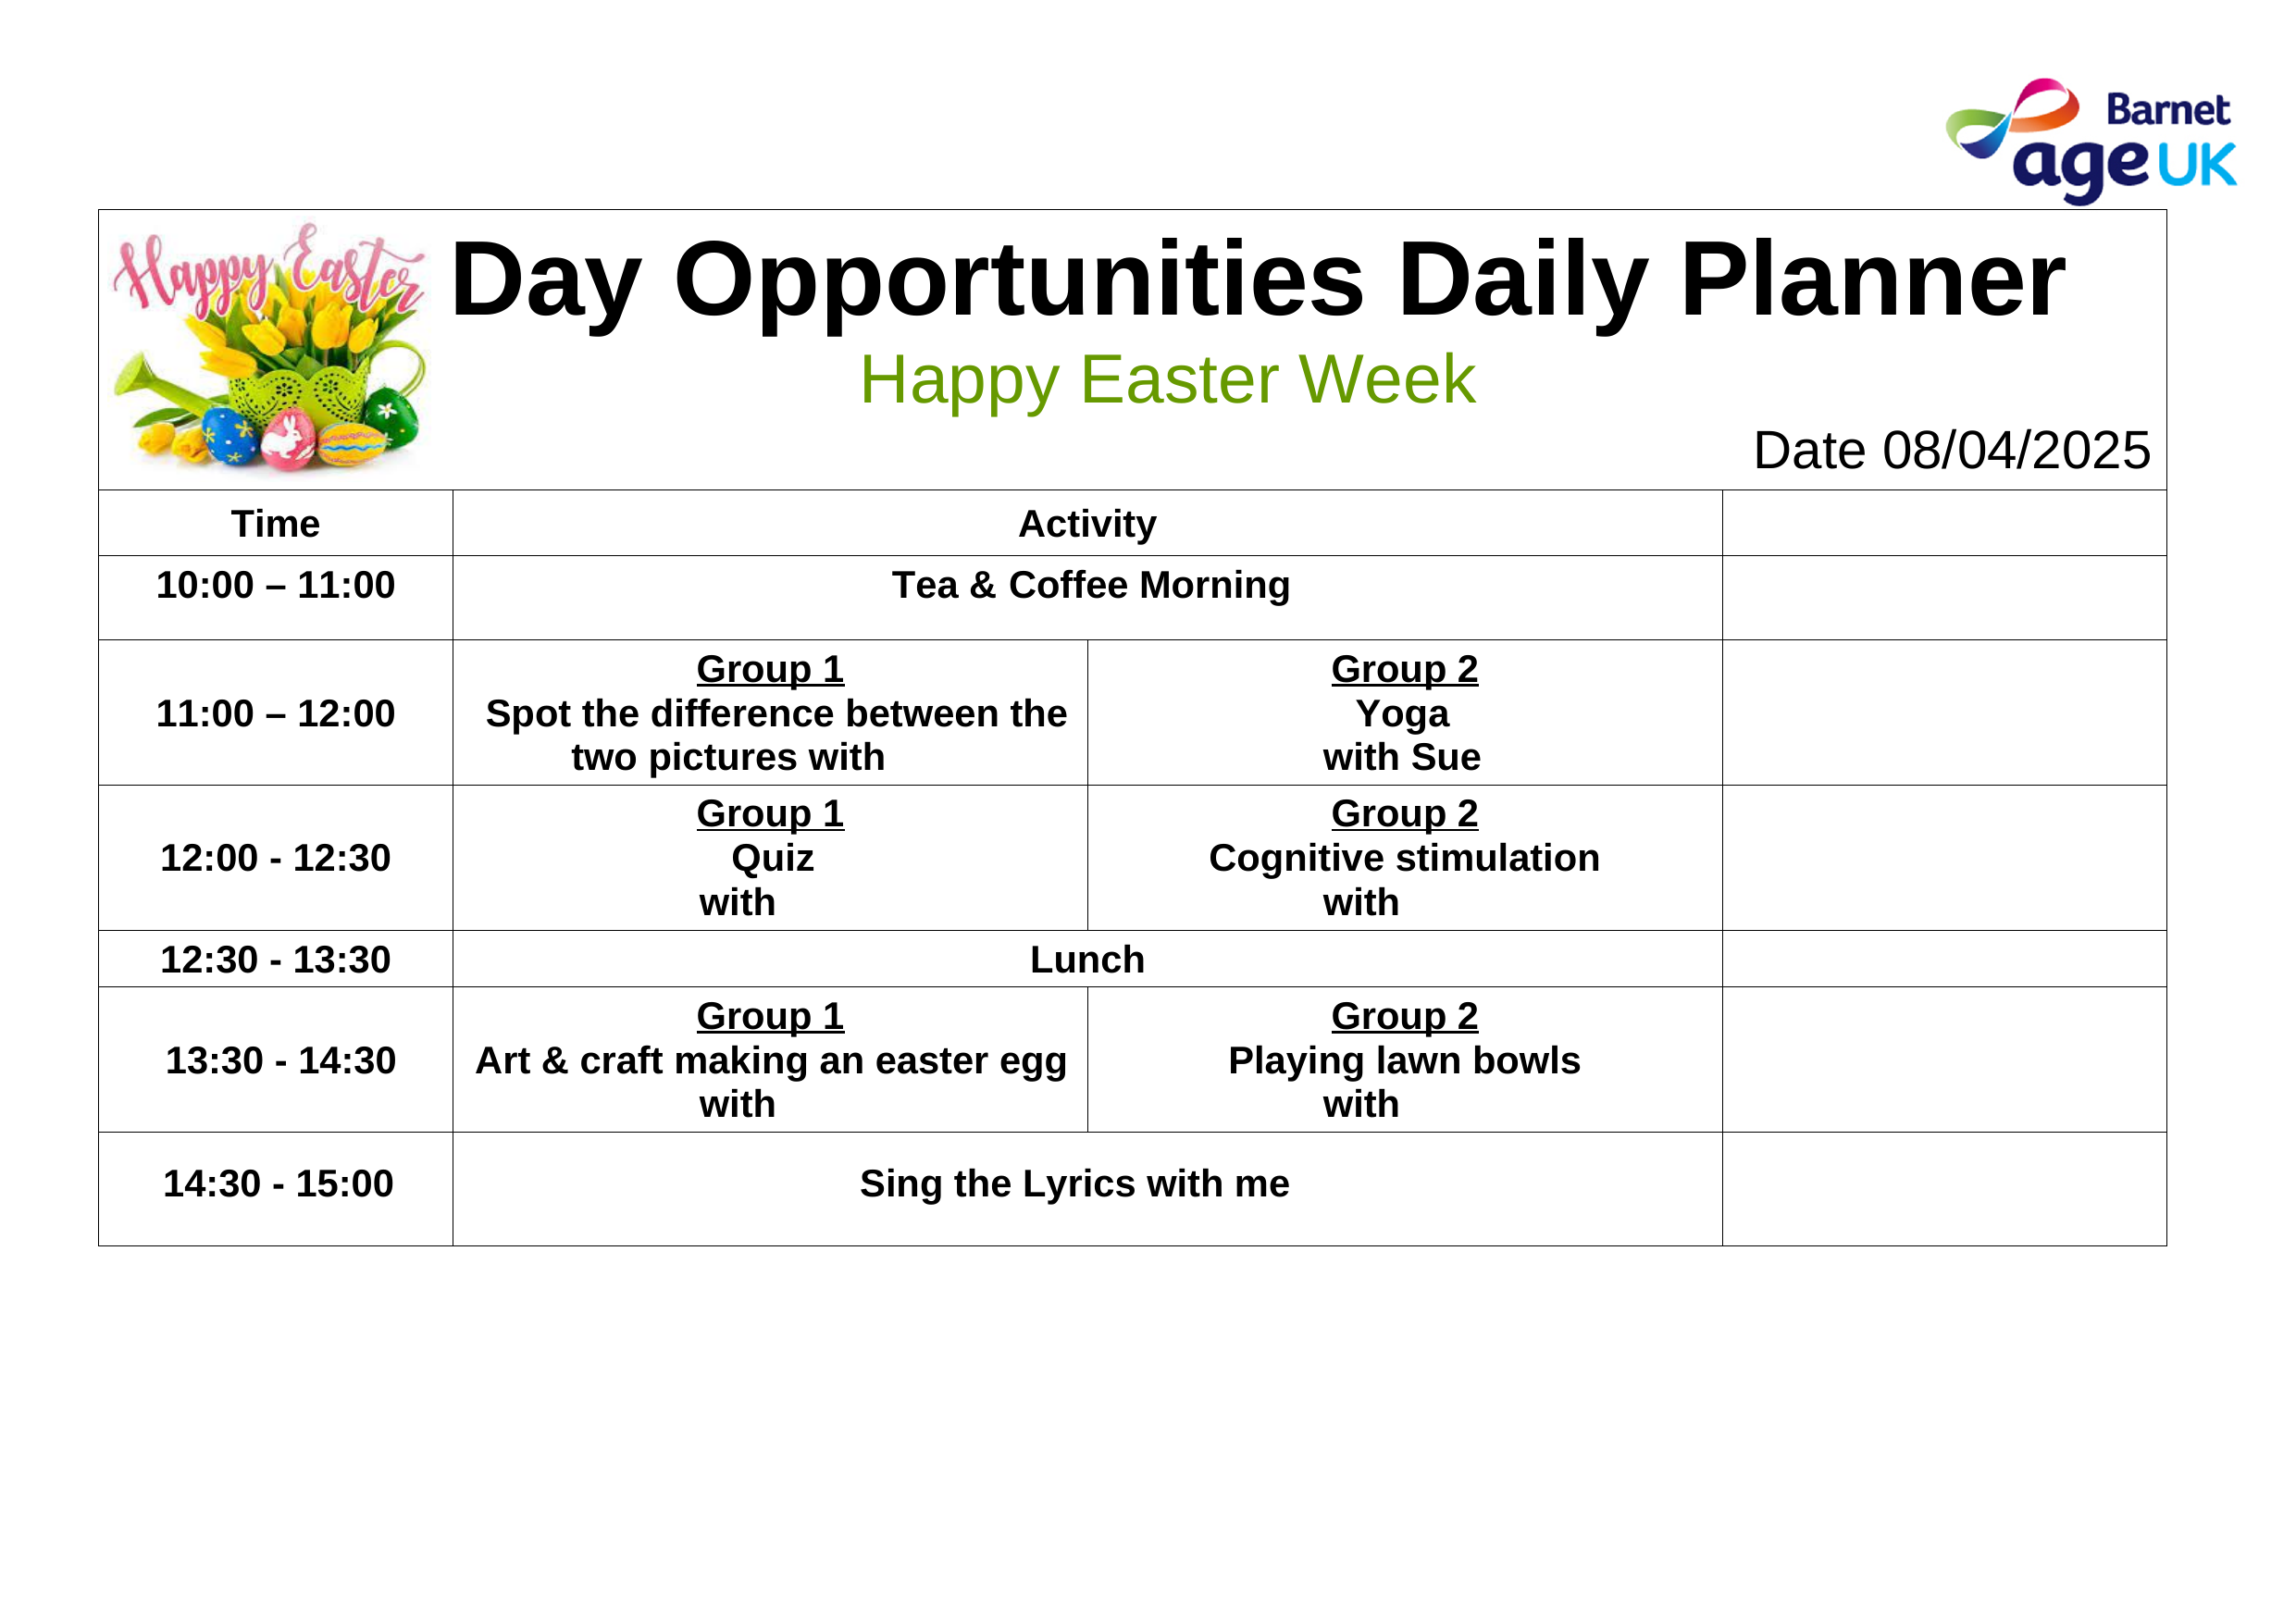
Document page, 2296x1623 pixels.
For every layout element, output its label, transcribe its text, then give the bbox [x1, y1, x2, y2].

table_cell Group 2 Cognitive stimulation with [1088, 786, 1722, 930]
table_cell 11:00 – 12:00 [99, 640, 453, 785]
table_cell Group 1 Art & craft making an easter egg with [453, 987, 1087, 1132]
table_cell [1723, 556, 2166, 639]
table_header Day Opportunities Daily Planner Happy Easter Week Date 08/04/2025 [99, 210, 2166, 489]
table_cell 12:00 - 12:30 [99, 786, 453, 930]
table_cell [1723, 640, 2166, 785]
table_cell 12:30 - 13:30 [99, 931, 453, 986]
table_cell [1723, 987, 2166, 1132]
table_cell Sing the Lyrics with me [453, 1133, 1722, 1245]
table_cell [1723, 786, 2166, 930]
table_cell [1723, 1133, 2166, 1245]
table_cell Group 2 Yoga with Sue [1088, 640, 1722, 785]
table_cell Group 1 Spot the difference between the two pictures with [453, 640, 1087, 785]
table_cell Tea & Coffee Morning [453, 556, 1722, 639]
table_cell 13:30 - 14:30 [99, 987, 453, 1132]
table_cell Time [99, 490, 453, 555]
table_cell Activity [453, 490, 1722, 555]
table_cell [1723, 490, 2166, 555]
table_cell Group 2 Playing lawn bowls with [1088, 987, 1722, 1132]
picture [107, 216, 432, 482]
table_cell Group 1 Quiz with [453, 786, 1087, 930]
table_cell 10:00 – 11:00 [99, 556, 453, 639]
table_cell [1723, 931, 2166, 986]
table_cell Lunch [453, 931, 1722, 986]
picture [1916, 48, 2269, 236]
table_cell 14:30 - 15:00 [99, 1133, 453, 1245]
